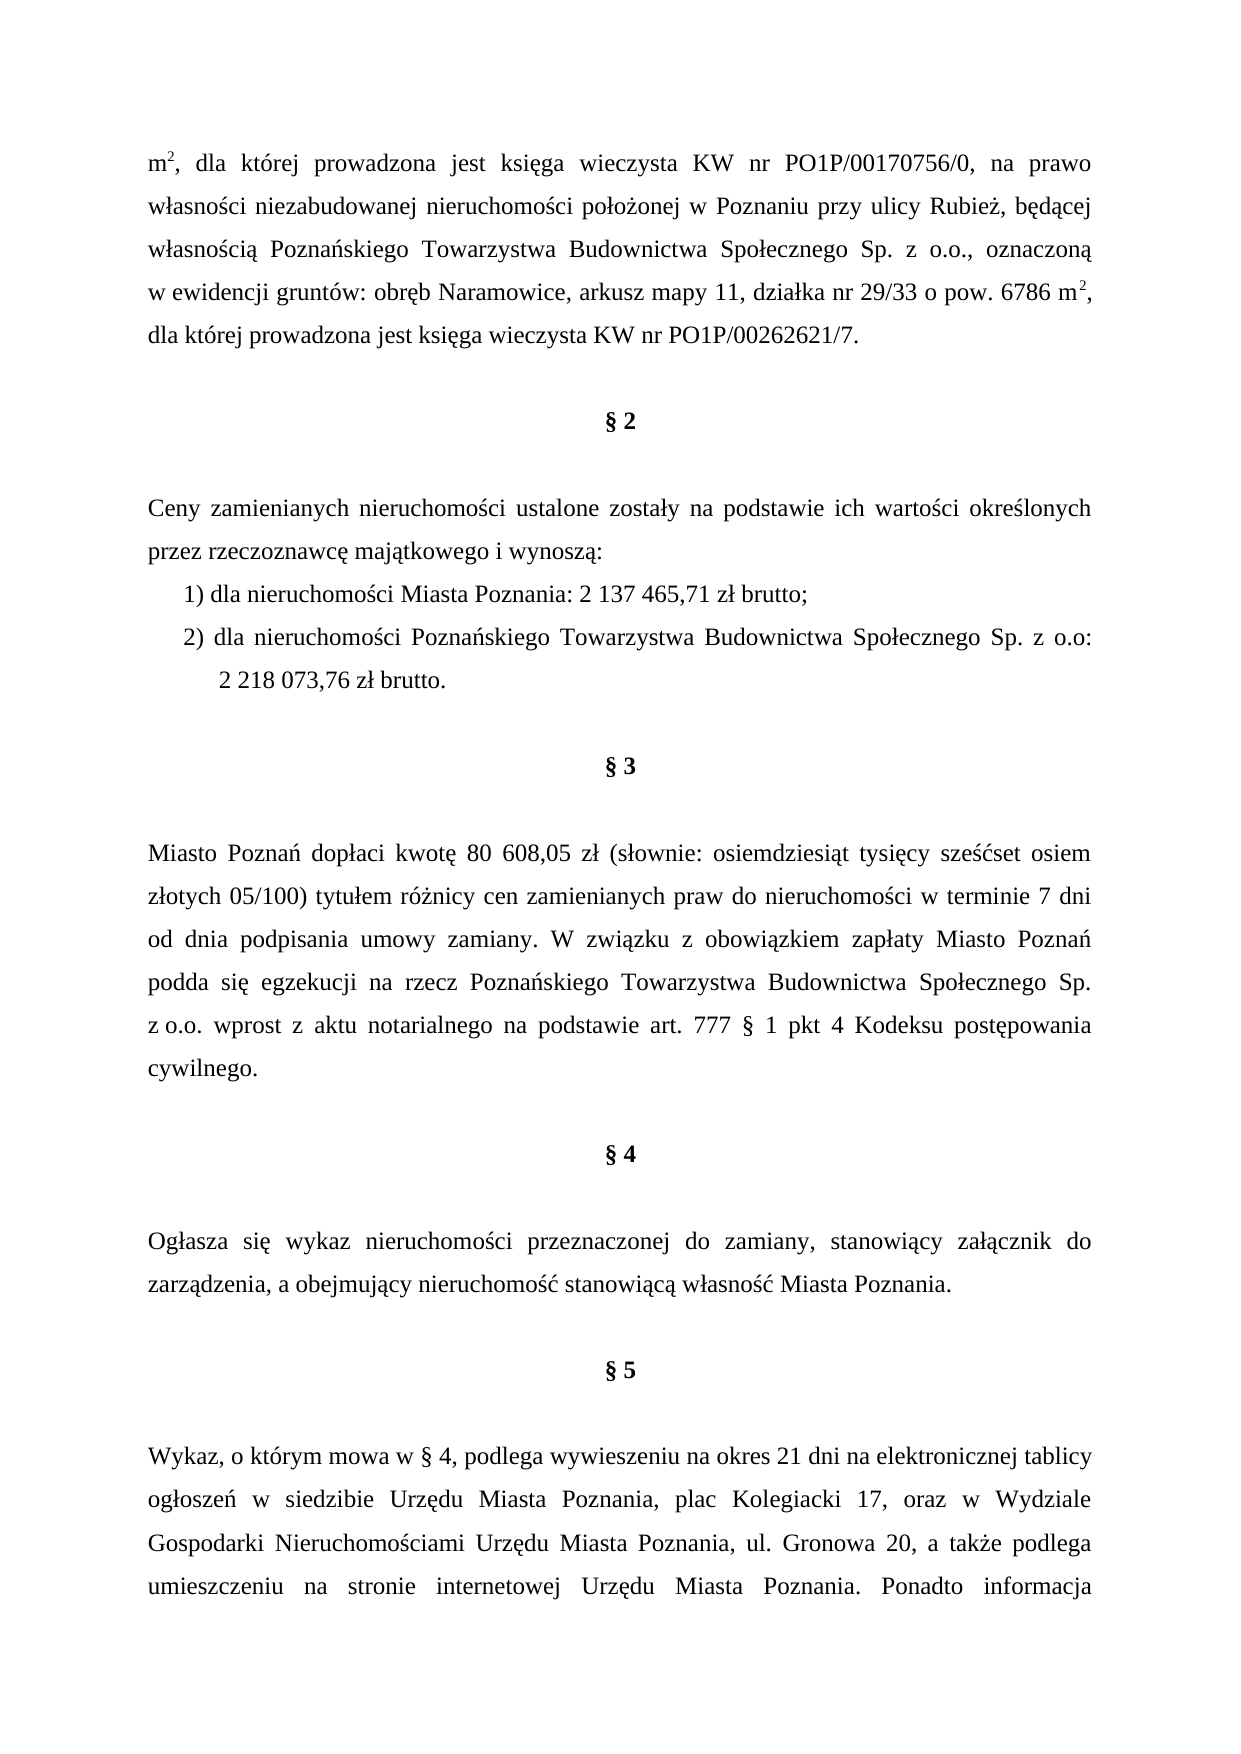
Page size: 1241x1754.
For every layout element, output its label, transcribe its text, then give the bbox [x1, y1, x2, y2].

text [148, 148, 1093, 349]
text Miasto Poznań dopłaci kwotę 80 608,05 zł (słownie: osiemdziesiąt tysięcy sześćset osiem złotych 05/100) tytułem różnicy cen zamienianych praw do nieruchomości w terminie 7 dni od dnia podpisania umowy zamiany. W związku z obowiązkiem zapłaty Miasto Poznań podda się egzekucji na rzecz Poznańskiego Towarzystwa Budownictwa Społecznego Sp. z o.o. wprost z aktu notarialnego na podstawie art. 777 § 1 pkt 4 Kodeksu postępowania cywilnego. [148, 838, 1093, 1082]
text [148, 1441, 1093, 1599]
text § 3 [148, 751, 1093, 780]
text § 4 [148, 1139, 1093, 1168]
text Ceny zamienianych nieruchomości ustalone zostały na podstawie ich wartości określonych przez rzeczoznawcę majątkowego i wynoszą: [148, 493, 1093, 564]
text § 5 [148, 1355, 1093, 1384]
text 2) dla nieruchomości Poznańskiego Towarzystwa Budownictwa Społecznego Sp. z o.o: 2 218 073,76 zł brutto. [183, 622, 1093, 694]
text 1) dla nieruchomości Miasta Poznania: 2 137 465,71 zł brutto; [183, 579, 1093, 608]
text Ogłasza się wykaz nieruchomości przeznaczonej do zamiany, stanowiący załącznik do zarządzenia, a obejmujący nieruchomość stanowiącą własność Miasta Poznania. [148, 1226, 1093, 1298]
text § 2 [148, 406, 1093, 435]
